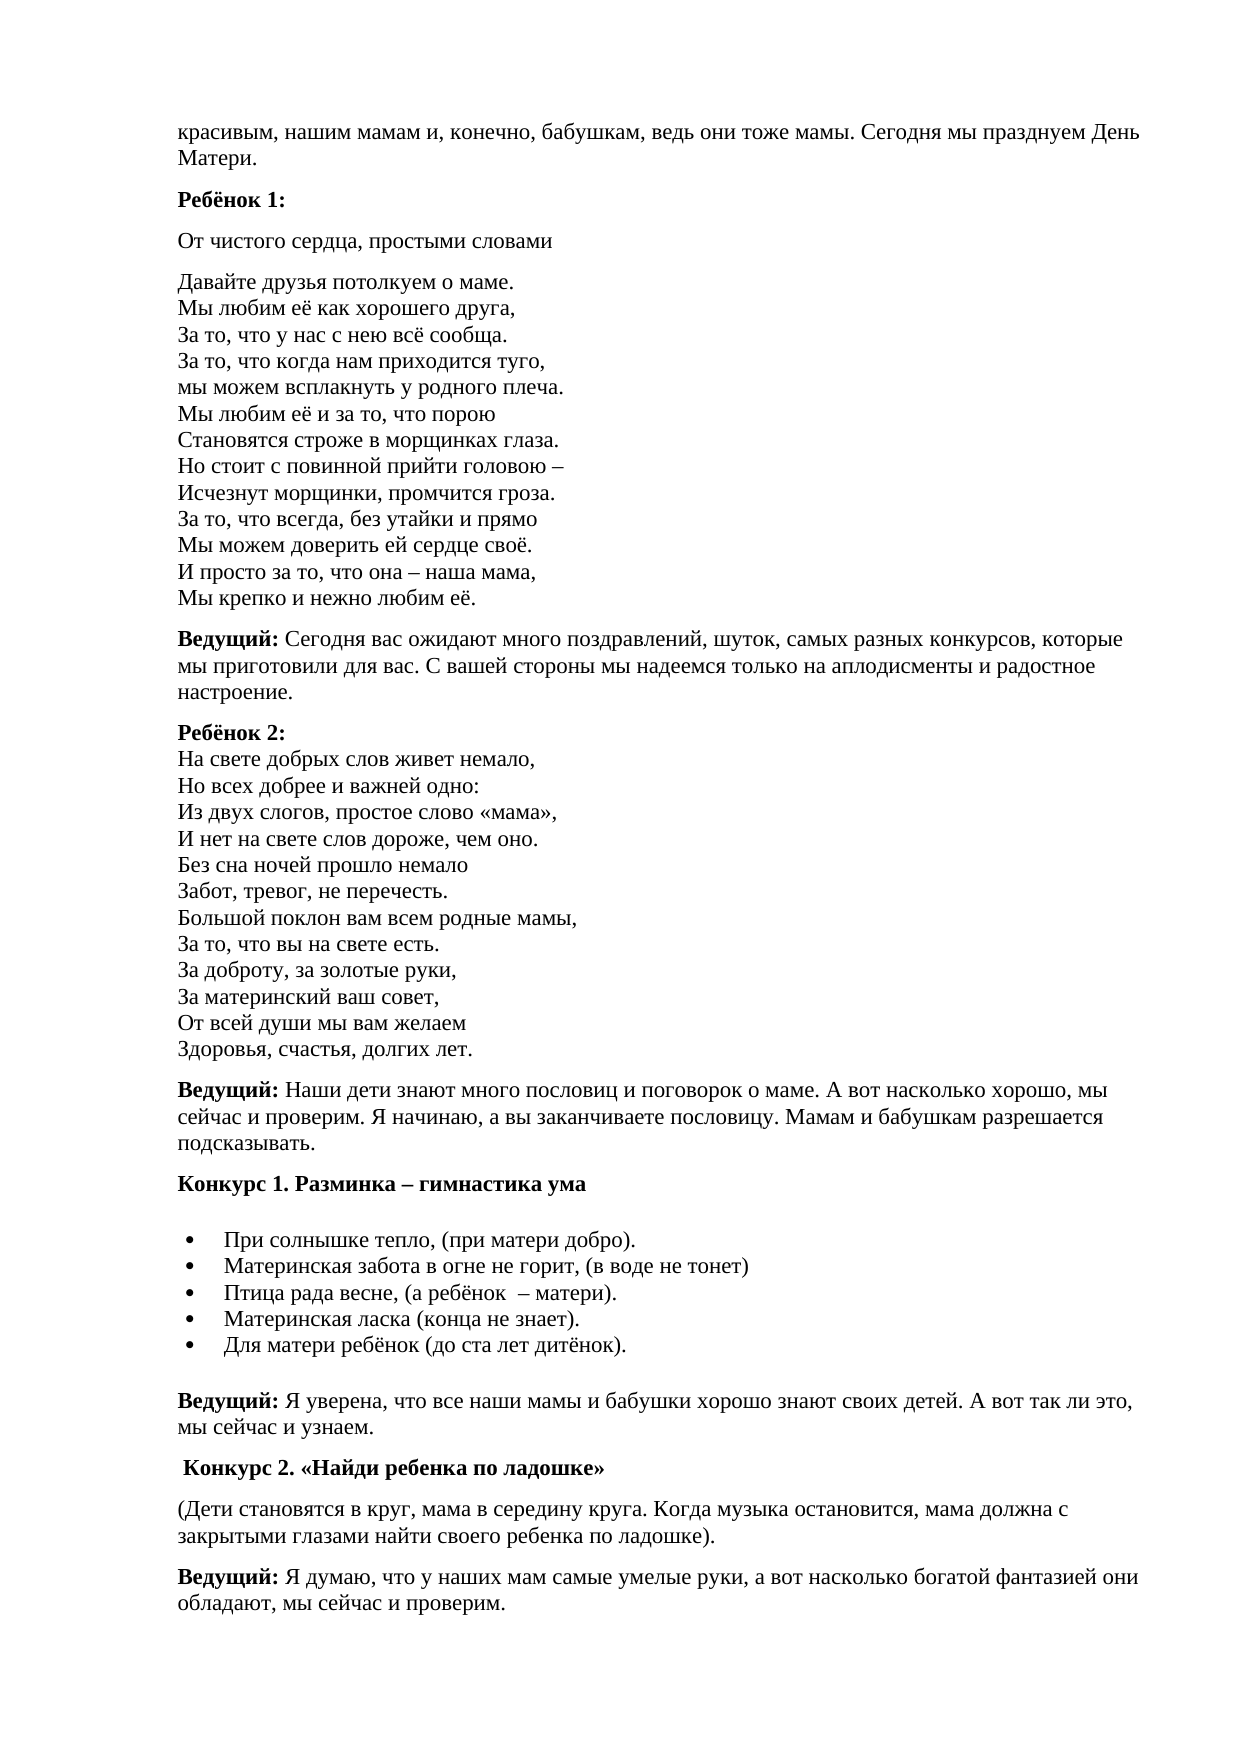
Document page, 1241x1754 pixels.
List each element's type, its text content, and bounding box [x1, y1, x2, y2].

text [177, 118, 1152, 171]
text На свете добрых слов живет немало, [177, 746, 1152, 772]
text Ребёнок 1: [177, 186, 1152, 212]
list Материнская ласка (конца не знает). [186, 1305, 1152, 1331]
text От чистого сердца, простыми словами [177, 227, 1152, 253]
text Без сна ночей прошло немало Забот, тревог, не перечесть. Большой поклон вам всем родные мамы, За то, что вы на свете есть. [177, 851, 1152, 956]
text За доброту, за золотые руки, За материнский ваш совет, От всей души мы вам желаем Здоровья, счастья, долгих лет. [177, 956, 1152, 1062]
text Ведущий: Я уверена, что все наши мамы и бабушки хорошо знают своих детей. А вот так ли это, мы сейчас и узнаем. [177, 1387, 1152, 1439]
text Ребёнок 2: [177, 719, 1152, 746]
text Конкурс 2. «Найди ребенка по ладошке» [177, 1454, 1152, 1481]
text Ведущий: Я думаю, что у наших мам самые умелые руки, а вот насколько богатой фантазией они обладают, мы сейчас и проверим. [177, 1563, 1152, 1616]
list Материнская забота в огне не горит, (в воде не тонет) [186, 1252, 1152, 1279]
list При солнышке тепло, (при матери добро). [186, 1226, 1152, 1252]
text Конкурс 1. Разминка – гимнастика ума [177, 1170, 1152, 1197]
text Давайте друзья потолкуем о маме. Мы любим её как хорошего друга, За то, что у нас с нею всё сообща. За то, что когда нам приходится туго, мы можем всплакнуть у родного плеча. Мы любим её и за то, что порою Становятся строже в морщинках глаза. Но стоит с повинной прийти головою – Исчезнут морщинки, промчится гроза. За то, что всегда, без утайки и прямо Мы можем доверить ей сердце своё. И просто за то, что она – наша мама, Мы крепко и нежно любим её. [177, 268, 1152, 611]
text Но всех добрее и важней одно: Из двух слогов, простое слово «мама», И нет на свете слов дороже, чем оно. [177, 772, 1152, 851]
text Ведущий: Наши дети знают много пословиц и поговорок о маме. А вот насколько хорошо, мы сейчас и проверим. Я начинаю, а вы заканчиваете пословицу. Мамам и бабушкам разрешается подсказывать. [177, 1077, 1152, 1156]
text (Дети становятся в круг, мама в середину круга. Когда музыка остановится, мама должна с закрытыми глазами найти своего ребенка по ладошке). [177, 1496, 1152, 1548]
list Птица рада весне, (а ребёнок – матери). [186, 1279, 1152, 1305]
list Для матери ребёнок (до ста лет дитёнок). [186, 1331, 1152, 1358]
text Ведущий: Сегодня вас ожидают много поздравлений, шуток, самых разных конкурсов, которые мы приготовили для вас. С вашей стороны мы надеемся только на аплодисменты и радостное настроение. [177, 625, 1152, 704]
